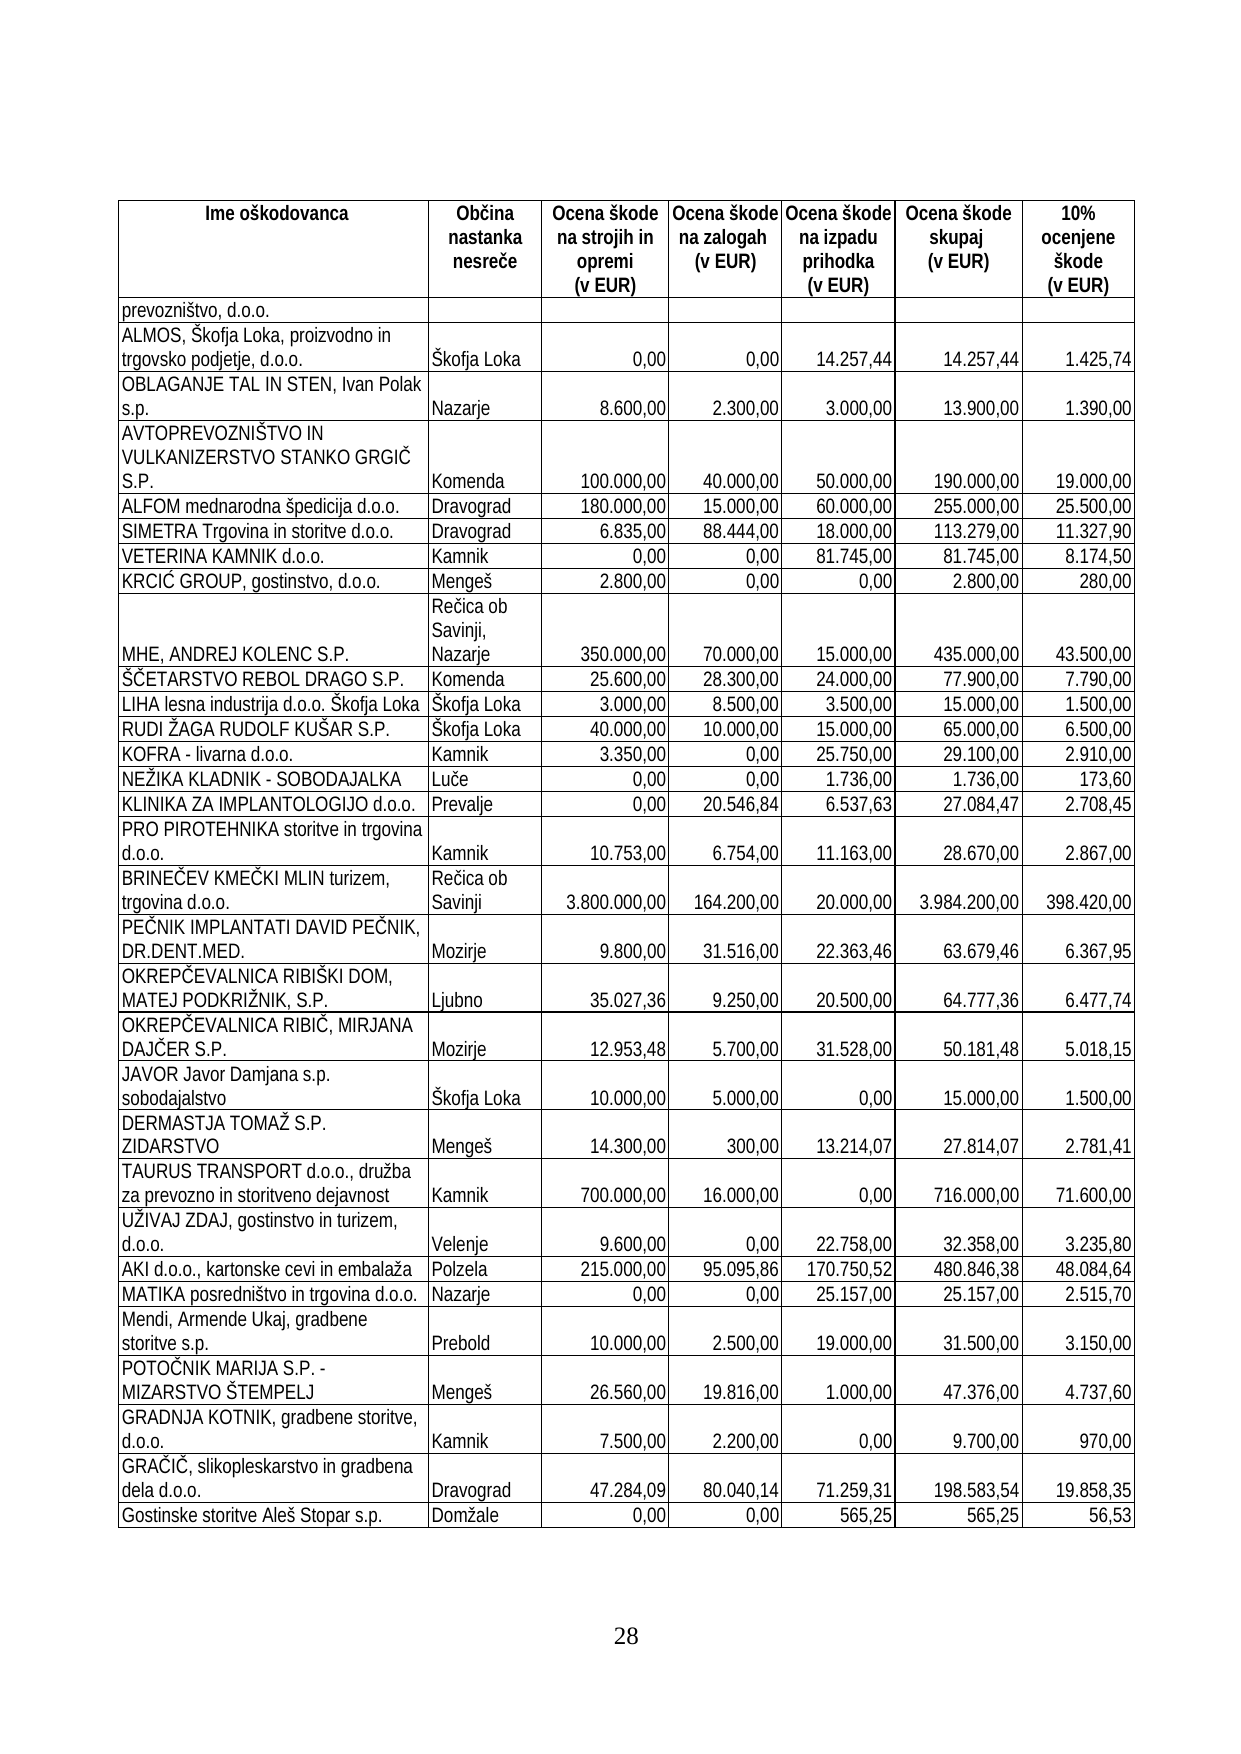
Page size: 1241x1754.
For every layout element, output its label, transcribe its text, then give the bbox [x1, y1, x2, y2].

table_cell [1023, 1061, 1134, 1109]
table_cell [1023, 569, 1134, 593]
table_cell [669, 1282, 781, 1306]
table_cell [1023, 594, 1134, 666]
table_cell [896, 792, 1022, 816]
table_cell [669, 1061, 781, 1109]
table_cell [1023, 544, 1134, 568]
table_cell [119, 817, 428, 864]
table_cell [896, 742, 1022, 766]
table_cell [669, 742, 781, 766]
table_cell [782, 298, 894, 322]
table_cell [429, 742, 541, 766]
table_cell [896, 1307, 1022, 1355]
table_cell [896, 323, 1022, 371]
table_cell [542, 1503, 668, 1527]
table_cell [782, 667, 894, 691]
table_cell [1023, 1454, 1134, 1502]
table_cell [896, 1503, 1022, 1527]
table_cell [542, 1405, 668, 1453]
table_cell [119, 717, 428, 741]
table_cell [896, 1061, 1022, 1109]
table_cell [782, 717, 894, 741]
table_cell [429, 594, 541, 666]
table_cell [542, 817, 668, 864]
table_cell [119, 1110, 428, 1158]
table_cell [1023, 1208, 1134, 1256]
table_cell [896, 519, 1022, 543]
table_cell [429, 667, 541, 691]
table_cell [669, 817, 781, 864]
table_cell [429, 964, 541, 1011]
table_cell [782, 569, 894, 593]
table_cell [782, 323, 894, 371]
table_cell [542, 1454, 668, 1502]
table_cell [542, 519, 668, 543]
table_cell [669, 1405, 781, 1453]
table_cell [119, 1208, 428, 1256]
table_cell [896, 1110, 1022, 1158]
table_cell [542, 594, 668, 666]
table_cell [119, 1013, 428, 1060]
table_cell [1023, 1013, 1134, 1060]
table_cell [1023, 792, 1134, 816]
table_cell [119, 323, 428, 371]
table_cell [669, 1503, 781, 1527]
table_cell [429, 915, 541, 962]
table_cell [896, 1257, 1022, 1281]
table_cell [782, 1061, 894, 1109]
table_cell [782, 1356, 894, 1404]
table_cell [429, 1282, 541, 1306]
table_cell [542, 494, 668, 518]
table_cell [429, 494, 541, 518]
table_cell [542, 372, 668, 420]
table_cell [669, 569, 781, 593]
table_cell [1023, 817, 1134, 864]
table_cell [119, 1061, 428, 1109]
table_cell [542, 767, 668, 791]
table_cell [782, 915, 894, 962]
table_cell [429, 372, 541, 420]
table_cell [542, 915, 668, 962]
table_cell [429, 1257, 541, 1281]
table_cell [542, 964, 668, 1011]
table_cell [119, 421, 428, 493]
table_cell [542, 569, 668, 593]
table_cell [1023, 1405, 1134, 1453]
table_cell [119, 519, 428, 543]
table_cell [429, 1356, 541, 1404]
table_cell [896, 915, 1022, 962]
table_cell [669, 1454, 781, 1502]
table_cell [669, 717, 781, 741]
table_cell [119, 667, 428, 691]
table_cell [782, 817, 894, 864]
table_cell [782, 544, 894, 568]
table_header Ocena škode na strojih in opremi (v EUR) [542, 201, 668, 297]
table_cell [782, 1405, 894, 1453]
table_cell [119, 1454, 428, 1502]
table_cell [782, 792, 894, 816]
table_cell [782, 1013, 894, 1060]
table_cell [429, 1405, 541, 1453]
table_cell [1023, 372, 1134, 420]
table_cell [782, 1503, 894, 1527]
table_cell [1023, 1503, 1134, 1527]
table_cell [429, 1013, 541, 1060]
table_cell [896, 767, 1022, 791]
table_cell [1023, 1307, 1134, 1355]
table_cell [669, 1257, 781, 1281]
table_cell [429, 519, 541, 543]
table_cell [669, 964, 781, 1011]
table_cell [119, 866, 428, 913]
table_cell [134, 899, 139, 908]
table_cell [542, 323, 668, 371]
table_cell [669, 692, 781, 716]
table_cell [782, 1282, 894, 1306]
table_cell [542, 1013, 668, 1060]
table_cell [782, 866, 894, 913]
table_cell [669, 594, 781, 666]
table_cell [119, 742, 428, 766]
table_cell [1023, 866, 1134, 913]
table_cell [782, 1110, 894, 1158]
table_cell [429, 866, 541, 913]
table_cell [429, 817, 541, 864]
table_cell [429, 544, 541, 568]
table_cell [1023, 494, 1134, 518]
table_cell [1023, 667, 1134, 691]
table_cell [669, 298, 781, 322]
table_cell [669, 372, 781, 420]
table_header Ime oškodovanca [119, 201, 428, 297]
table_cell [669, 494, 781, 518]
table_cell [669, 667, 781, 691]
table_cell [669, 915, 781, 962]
table_header Ocena škode skupaj (v EUR) [896, 201, 1022, 297]
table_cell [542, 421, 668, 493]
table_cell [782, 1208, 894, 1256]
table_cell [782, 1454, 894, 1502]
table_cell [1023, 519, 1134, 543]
table_header Občina nastanka nesreče [429, 201, 541, 297]
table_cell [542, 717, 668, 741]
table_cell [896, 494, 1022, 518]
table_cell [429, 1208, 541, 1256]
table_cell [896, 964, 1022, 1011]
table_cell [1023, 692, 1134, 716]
table_header Ocena škode na zalogah (v EUR) [669, 201, 781, 297]
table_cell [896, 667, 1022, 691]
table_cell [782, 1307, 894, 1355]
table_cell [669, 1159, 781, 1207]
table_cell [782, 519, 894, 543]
table_header 10% ocenjene škode (v EUR) [1023, 201, 1134, 297]
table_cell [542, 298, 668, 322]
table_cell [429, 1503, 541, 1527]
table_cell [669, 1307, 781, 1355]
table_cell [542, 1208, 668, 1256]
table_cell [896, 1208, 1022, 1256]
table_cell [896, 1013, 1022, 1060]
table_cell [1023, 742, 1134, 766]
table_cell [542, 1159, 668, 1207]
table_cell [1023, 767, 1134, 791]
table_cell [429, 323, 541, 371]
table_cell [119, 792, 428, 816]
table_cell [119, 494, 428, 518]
table_header Ocena škode na izpadu prihodka (v EUR) [782, 201, 894, 297]
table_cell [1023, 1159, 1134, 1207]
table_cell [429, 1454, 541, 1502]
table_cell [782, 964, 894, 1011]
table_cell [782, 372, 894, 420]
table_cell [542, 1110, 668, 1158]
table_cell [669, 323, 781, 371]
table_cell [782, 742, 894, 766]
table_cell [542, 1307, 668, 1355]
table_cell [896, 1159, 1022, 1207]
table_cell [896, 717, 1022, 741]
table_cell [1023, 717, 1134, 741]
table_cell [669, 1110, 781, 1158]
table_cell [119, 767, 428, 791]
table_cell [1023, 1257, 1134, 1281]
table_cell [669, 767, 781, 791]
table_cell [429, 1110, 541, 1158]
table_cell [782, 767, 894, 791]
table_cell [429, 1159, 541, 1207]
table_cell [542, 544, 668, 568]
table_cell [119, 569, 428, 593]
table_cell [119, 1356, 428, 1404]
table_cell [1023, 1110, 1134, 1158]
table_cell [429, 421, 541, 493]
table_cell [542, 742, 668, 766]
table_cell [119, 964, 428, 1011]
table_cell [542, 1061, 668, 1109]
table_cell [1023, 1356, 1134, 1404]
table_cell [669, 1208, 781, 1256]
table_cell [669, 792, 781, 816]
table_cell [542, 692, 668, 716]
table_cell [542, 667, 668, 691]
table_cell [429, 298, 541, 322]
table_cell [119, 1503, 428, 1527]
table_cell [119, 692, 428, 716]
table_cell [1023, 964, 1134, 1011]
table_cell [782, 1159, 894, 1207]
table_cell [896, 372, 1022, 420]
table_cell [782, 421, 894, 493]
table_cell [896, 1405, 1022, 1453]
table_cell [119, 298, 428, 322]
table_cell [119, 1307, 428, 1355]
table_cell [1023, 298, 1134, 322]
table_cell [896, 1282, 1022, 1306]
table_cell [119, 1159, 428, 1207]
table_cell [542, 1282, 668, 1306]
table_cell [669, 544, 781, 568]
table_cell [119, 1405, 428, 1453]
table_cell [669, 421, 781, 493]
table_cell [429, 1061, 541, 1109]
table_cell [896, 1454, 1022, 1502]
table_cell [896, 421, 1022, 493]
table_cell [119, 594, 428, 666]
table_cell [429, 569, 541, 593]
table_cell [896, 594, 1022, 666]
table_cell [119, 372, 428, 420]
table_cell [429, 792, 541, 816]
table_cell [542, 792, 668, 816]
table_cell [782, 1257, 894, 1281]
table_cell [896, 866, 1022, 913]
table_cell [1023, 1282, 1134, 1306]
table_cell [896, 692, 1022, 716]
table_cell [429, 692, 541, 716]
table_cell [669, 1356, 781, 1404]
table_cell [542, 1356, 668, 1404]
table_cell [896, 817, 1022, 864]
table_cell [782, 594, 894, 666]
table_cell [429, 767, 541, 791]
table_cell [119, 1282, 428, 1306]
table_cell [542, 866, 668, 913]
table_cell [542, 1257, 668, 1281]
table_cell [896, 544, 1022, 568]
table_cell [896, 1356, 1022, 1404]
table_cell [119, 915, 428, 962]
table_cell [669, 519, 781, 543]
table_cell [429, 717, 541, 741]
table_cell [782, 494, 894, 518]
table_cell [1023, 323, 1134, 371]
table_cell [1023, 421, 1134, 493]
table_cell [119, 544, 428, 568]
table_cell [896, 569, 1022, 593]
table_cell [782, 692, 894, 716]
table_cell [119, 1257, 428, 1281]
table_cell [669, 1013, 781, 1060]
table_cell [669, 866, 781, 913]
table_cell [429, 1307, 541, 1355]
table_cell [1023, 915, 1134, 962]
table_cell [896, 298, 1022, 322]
